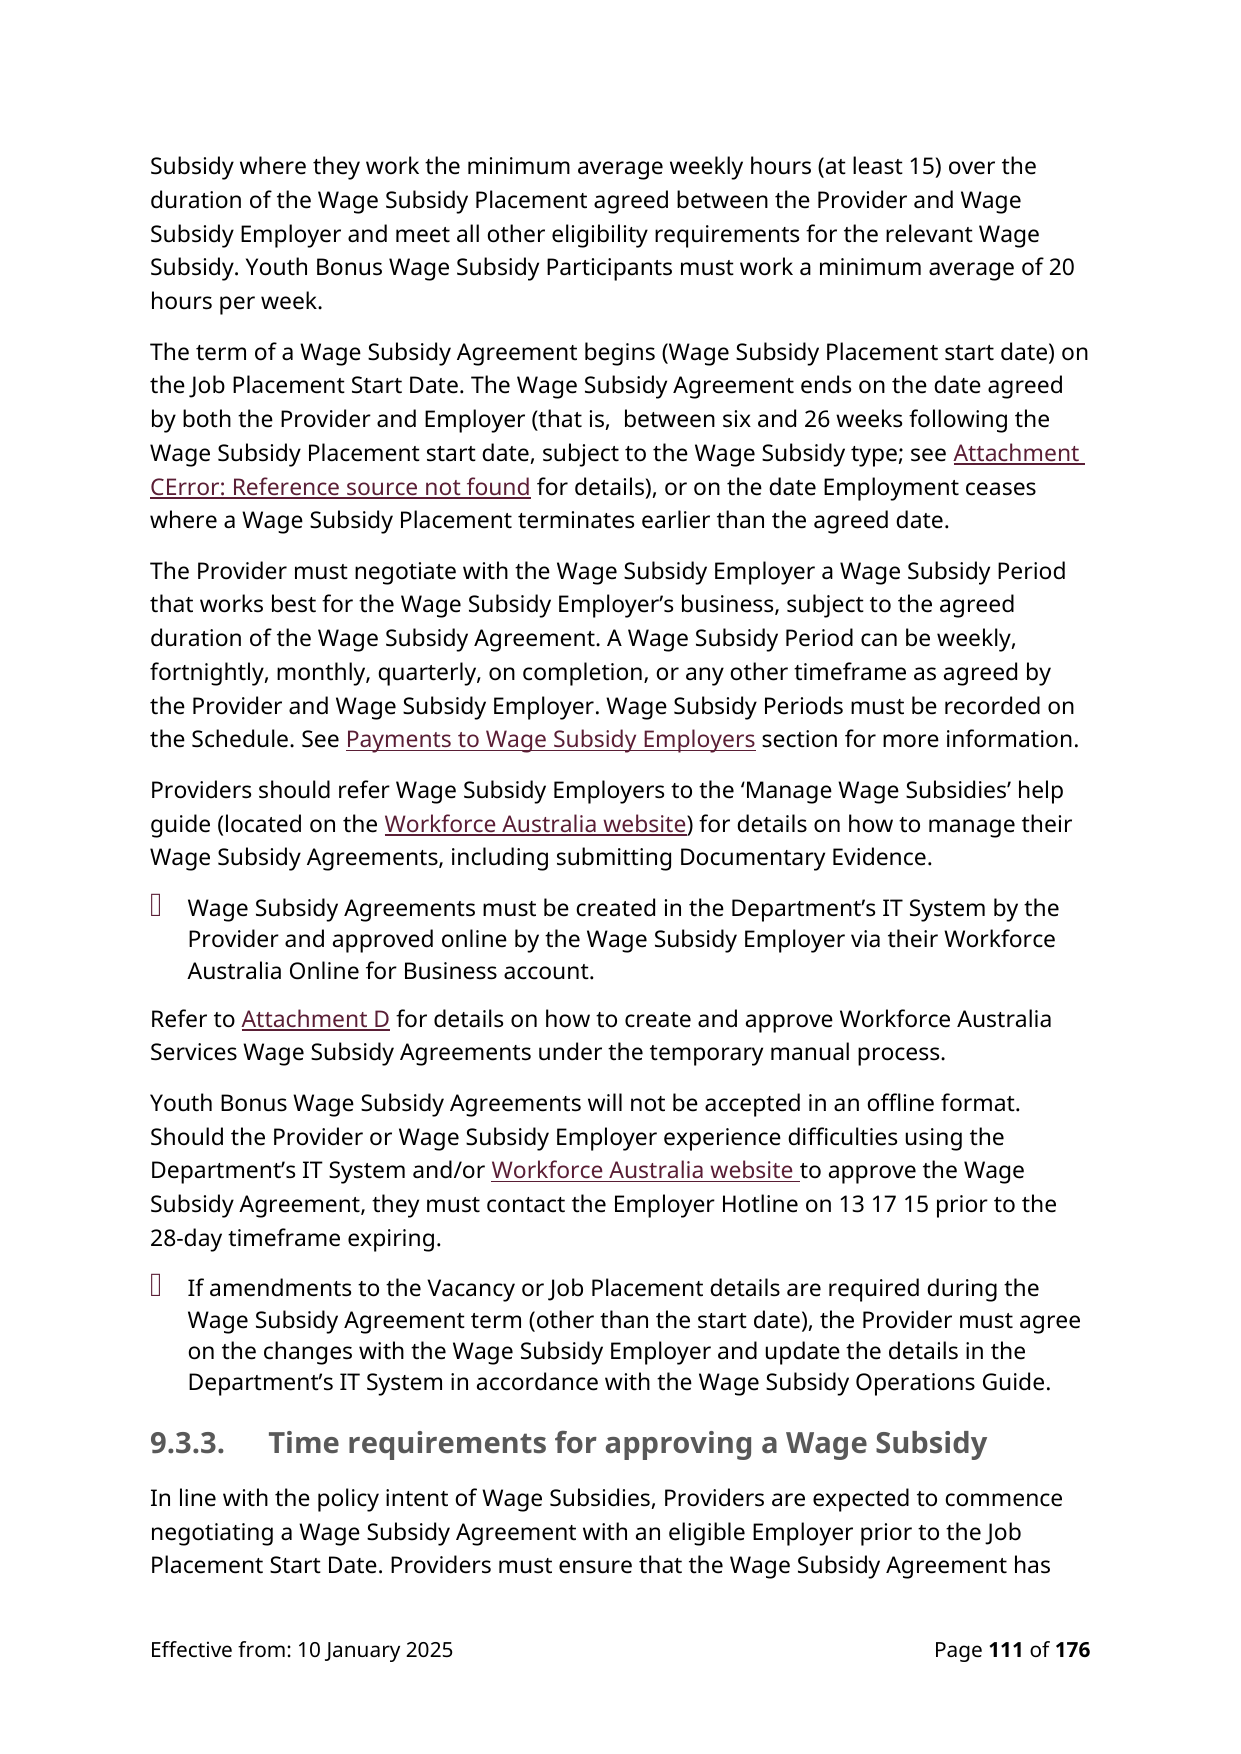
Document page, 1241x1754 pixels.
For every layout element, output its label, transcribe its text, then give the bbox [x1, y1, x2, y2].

text Wage Subsidy Agreements must be created in the Department’s IT System by the Provider and approved online by the Wage Subsidy Employer via their Workforce Australia Online for Business account. [150, 892, 1090, 986]
text If amendments to the Vacancy or Job Placement details are required during the Wage Subsidy Agreement term (other than the start date), the Provider must agree on the changes with the Wage Subsidy Employer and update the details in the Department’s IT System in accordance with the Wage Subsidy Operations Guide. [150, 1272, 1090, 1397]
text Refer to Attachment D for details on how to create and approve Workforce Australia Services Wage Subsidy Agreements under the temporary manual process. [150, 1002, 1090, 1067]
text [150, 150, 1090, 316]
text The Provider must negotiate with the Wage Subsidy Employer a Wage Subsidy Period that works best for the Wage Subsidy Employer’s business, subject to the agreed duration of the Wage Subsidy Agreement. A Wage Subsidy Period can be weekly, fortnightly, monthly, quarterly, on completion, or any other timeframe as agreed by the Provider and Wage Subsidy Employer. Wage Subsidy Periods must be recorded on the Schedule. See Payments to Wage Subsidy Employers section for more information. [150, 554, 1090, 754]
subtitle Time requirements for approving a Wage Subsidy [150, 1422, 1090, 1462]
text Providers should refer Wage Subsidy Employers to the ‘Manage Wage Subsidies’ help guide (located on the Workforce Australia website) for details on how to manage their Wage Subsidy Agreements, including submitting Documentary Evidence. [150, 774, 1090, 872]
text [150, 1482, 1090, 1581]
text Youth Bonus Wage Subsidy Agreements will not be accepted in an offline format. Should the Provider or Wage Subsidy Employer experience difficulties using the Department’s IT System and/or Workforce Australia website to approve the Wage Subsidy Agreement, they must contact the Employer Hotline on 13 17 15 prior to the 28-day timeframe expiring. [150, 1087, 1090, 1253]
